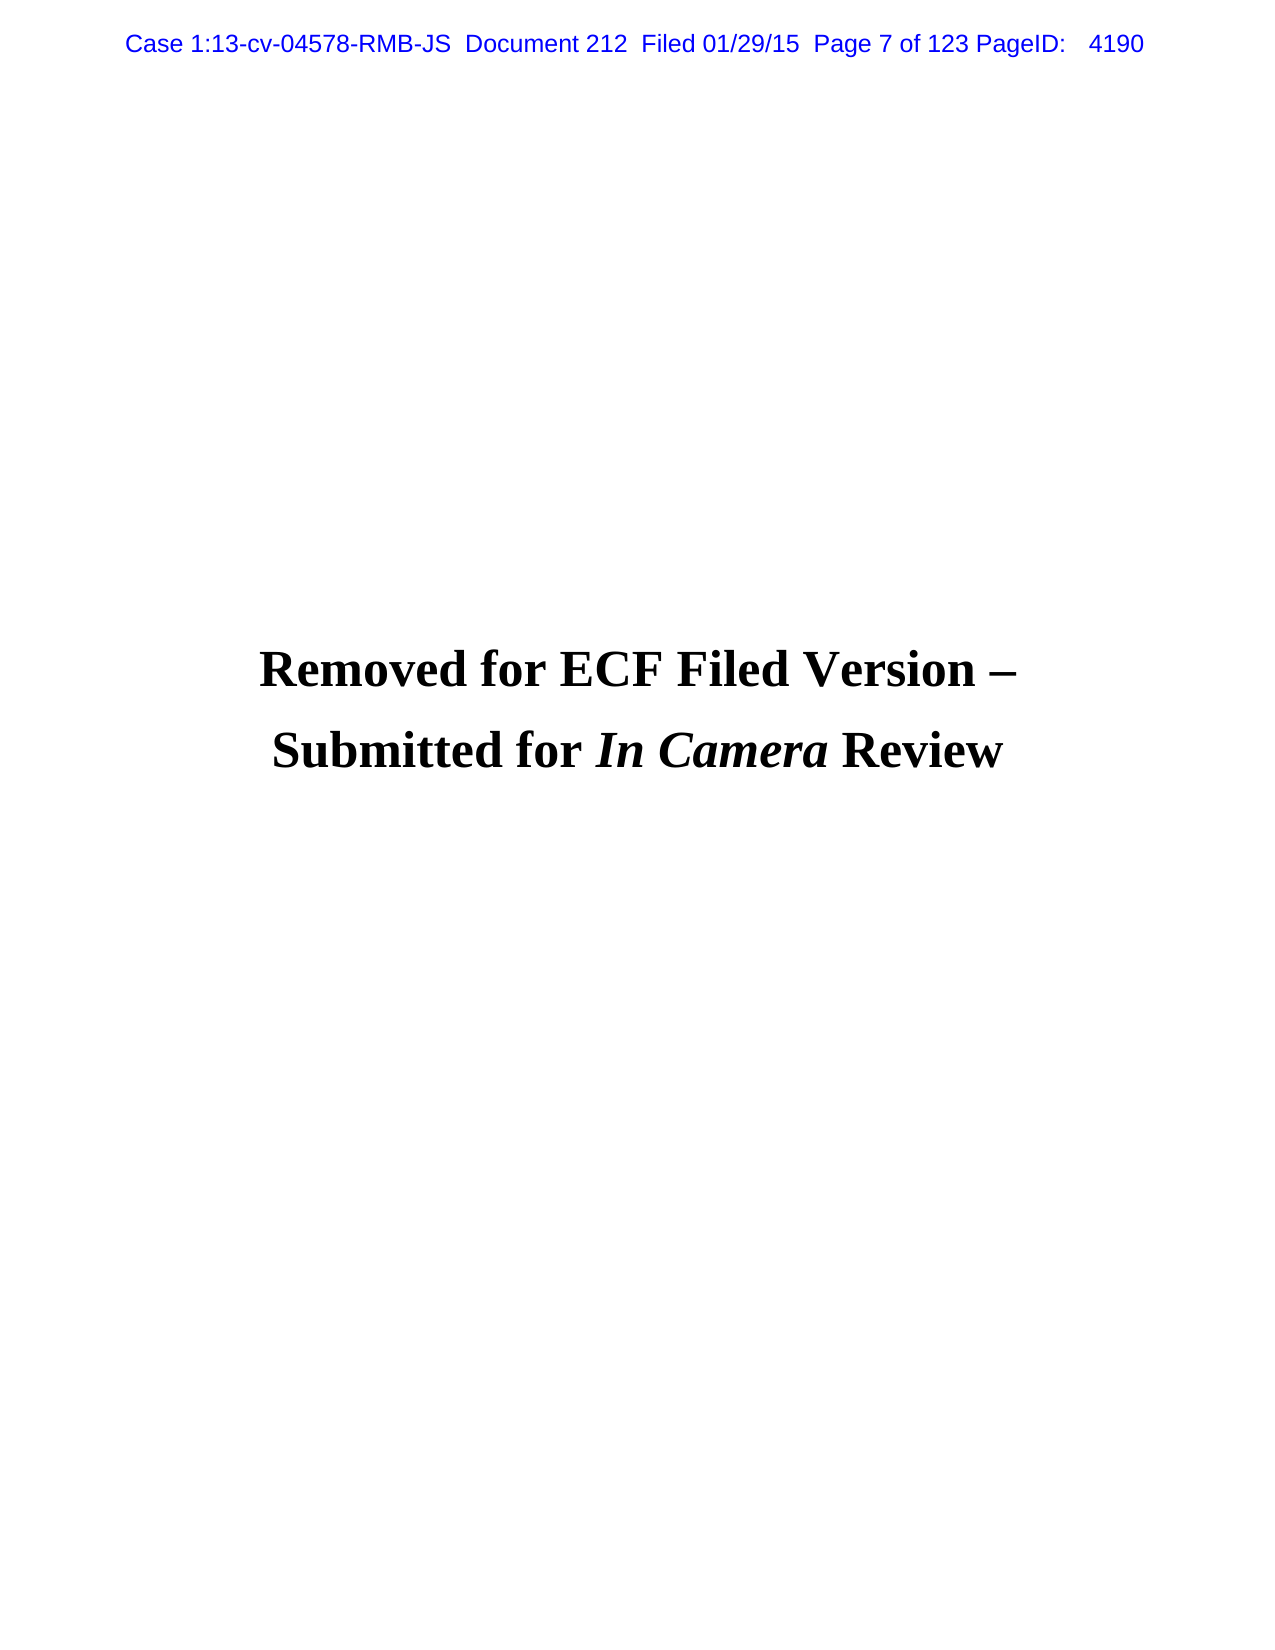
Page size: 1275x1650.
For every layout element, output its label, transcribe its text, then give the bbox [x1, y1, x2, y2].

text Removed for ECF Filed Version – Submitted for In Camera Review [259, 638, 1160, 778]
text Case 1:13-cv-04578-RMB-JS Document 212 Filed 01/29/15 Page 7 of 123 PageID: 4190 [125, 29, 1160, 57]
